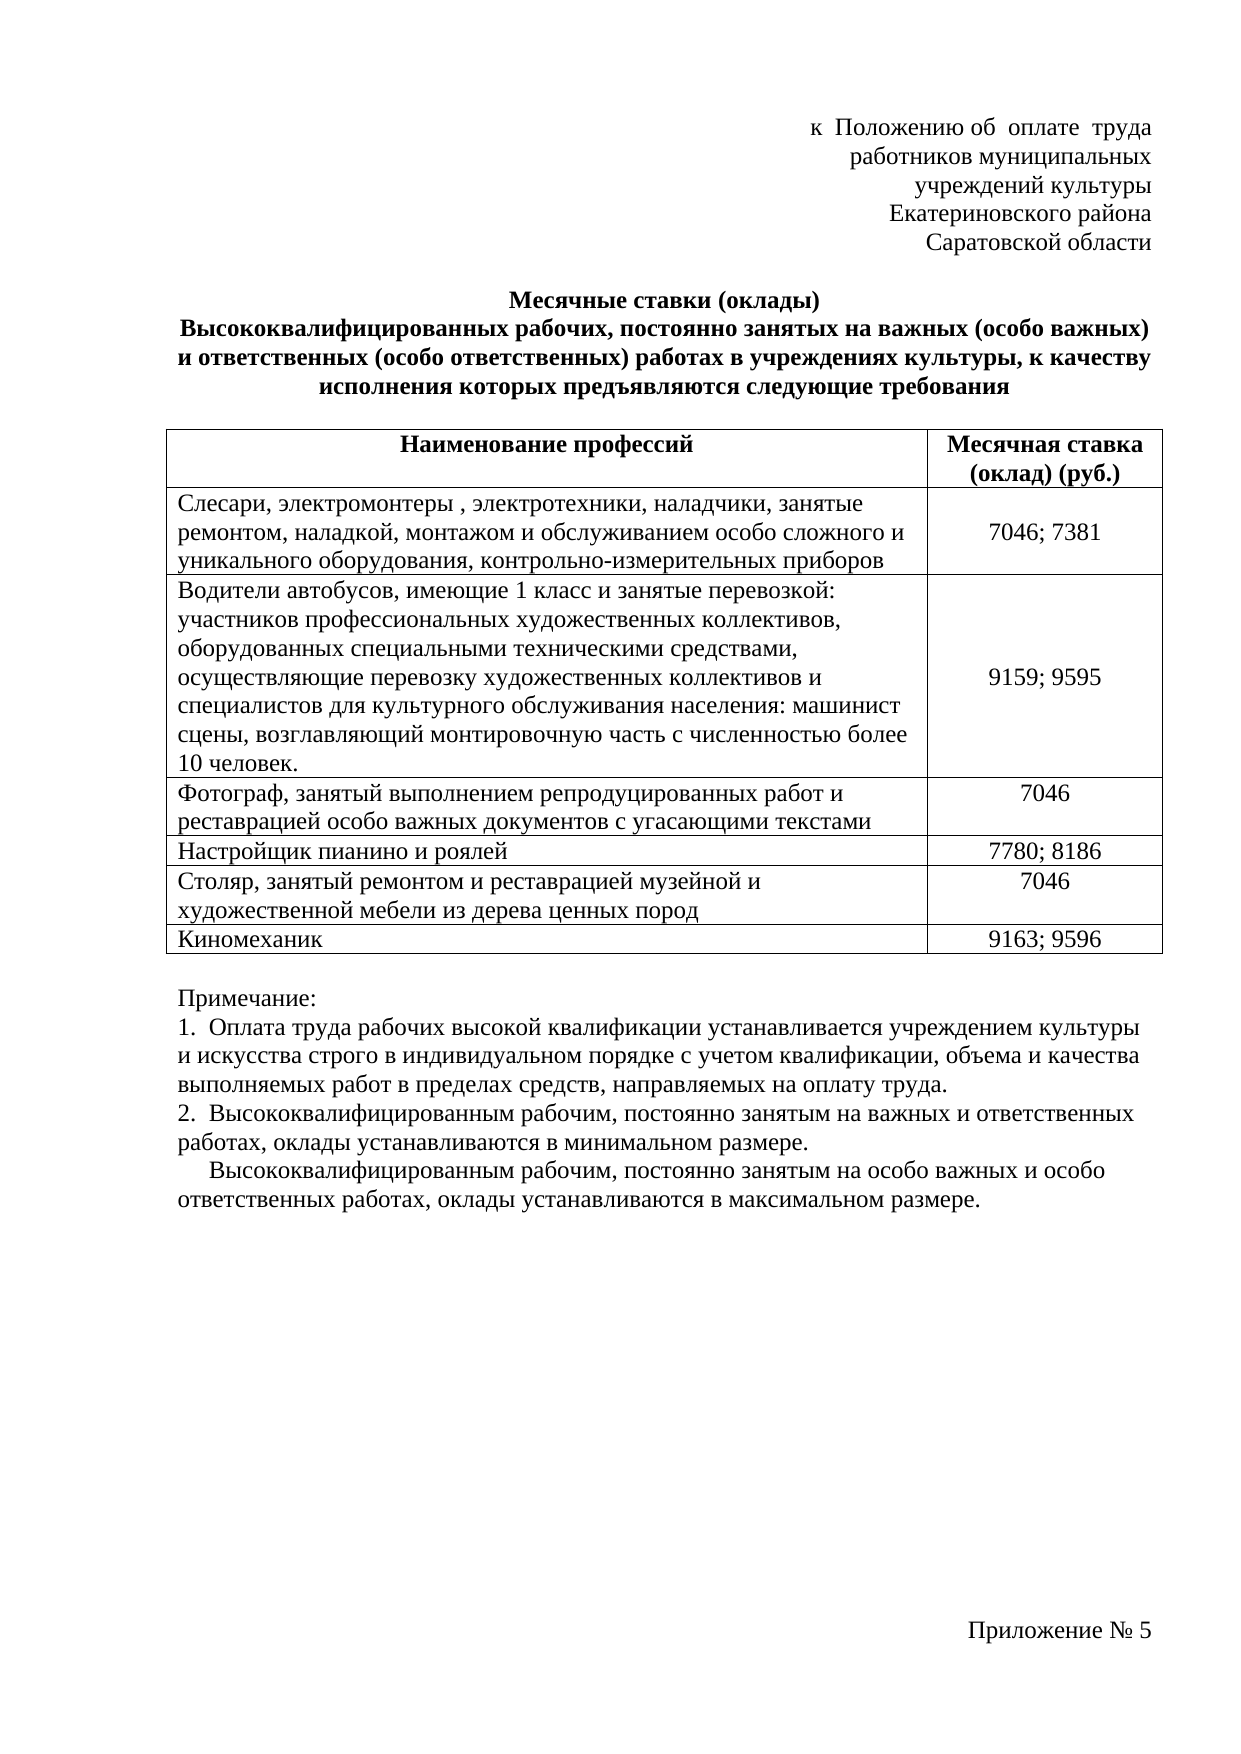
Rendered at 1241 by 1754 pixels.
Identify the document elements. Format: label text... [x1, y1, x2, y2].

text Примечание: [177, 983, 1152, 1012]
table_cell 7046 [928, 778, 1162, 835]
text 2. Высококвалифицированным рабочим, постоянно занятым на важных и ответственных работах, оклады устанавливаются в минимальном размере. [177, 1098, 1152, 1156]
table_cell 9163; 9596 [928, 925, 1162, 953]
text Екатериновского района [177, 198, 1152, 227]
text Приложение № 5 [177, 1616, 1152, 1644]
table_header Наименование профессий [167, 430, 927, 487]
text работников муниципальных [177, 141, 1152, 170]
text к Положению об оплате труда [177, 112, 1152, 141]
table_cell Столяр, занятый ремонтом и реставрацией музейной и художественной мебели из дерева ценных пород [167, 866, 927, 923]
text Саратовской области [177, 227, 1152, 256]
table_cell Киномеханик [167, 925, 927, 953]
text учреждений культуры [177, 170, 1152, 198]
table_cell Фотограф, занятый выполнением репродуцированных работ и реставрацией особо важных документов с угасающими текстами [167, 778, 927, 835]
text Месячные ставки (оклады) [177, 285, 1152, 313]
text Высококвалифицированных рабочих, постоянно занятых на важных (особо важных) и ответственных (особо ответственных) работах в учреждениях культуры, к качеству исполнения которых предъявляются следующие требования [177, 313, 1152, 400]
table_header Месячная ставка (оклад) (руб.) [928, 430, 1162, 487]
text 1. Оплата труда рабочих высокой квалификации устанавливается учреждением культуры и искусства строго в индивидуальном порядке с учетом квалификации, объема и качества выполняемых работ в пределах средств, направляемых на оплату труда. [177, 1012, 1152, 1098]
table_cell 7046; 7381 [928, 488, 1162, 574]
table_cell 7780; 8186 [928, 836, 1162, 865]
table_cell 7046 [928, 866, 1162, 923]
table_cell Слесари, электромонтеры , электротехники, наладчики, занятые ремонтом, наладкой, монтажом и обслуживанием особо сложного и уникального оборудования, контрольно-измерительных приборов [167, 488, 927, 574]
table_cell 9159; 9595 [928, 575, 1162, 777]
table_cell Настройщик пианино и роялей [167, 836, 927, 865]
text Высококвалифицированным рабочим, постоянно занятым на особо важных и особо ответственных работах, оклады устанавливаются в максимальном размере. [177, 1156, 1152, 1213]
table_cell Водители автобусов, имеющие 1 класс и занятые перевозкой: участников профессиональных художественных коллективов, оборудованных специальными техническими средствами, осуществляющие перевозку художественных коллективов и специалистов для культурного обслуживания населения: машинист сцены, возглавляющий монтировочную часть с численностью более 10 человек. [167, 575, 927, 777]
